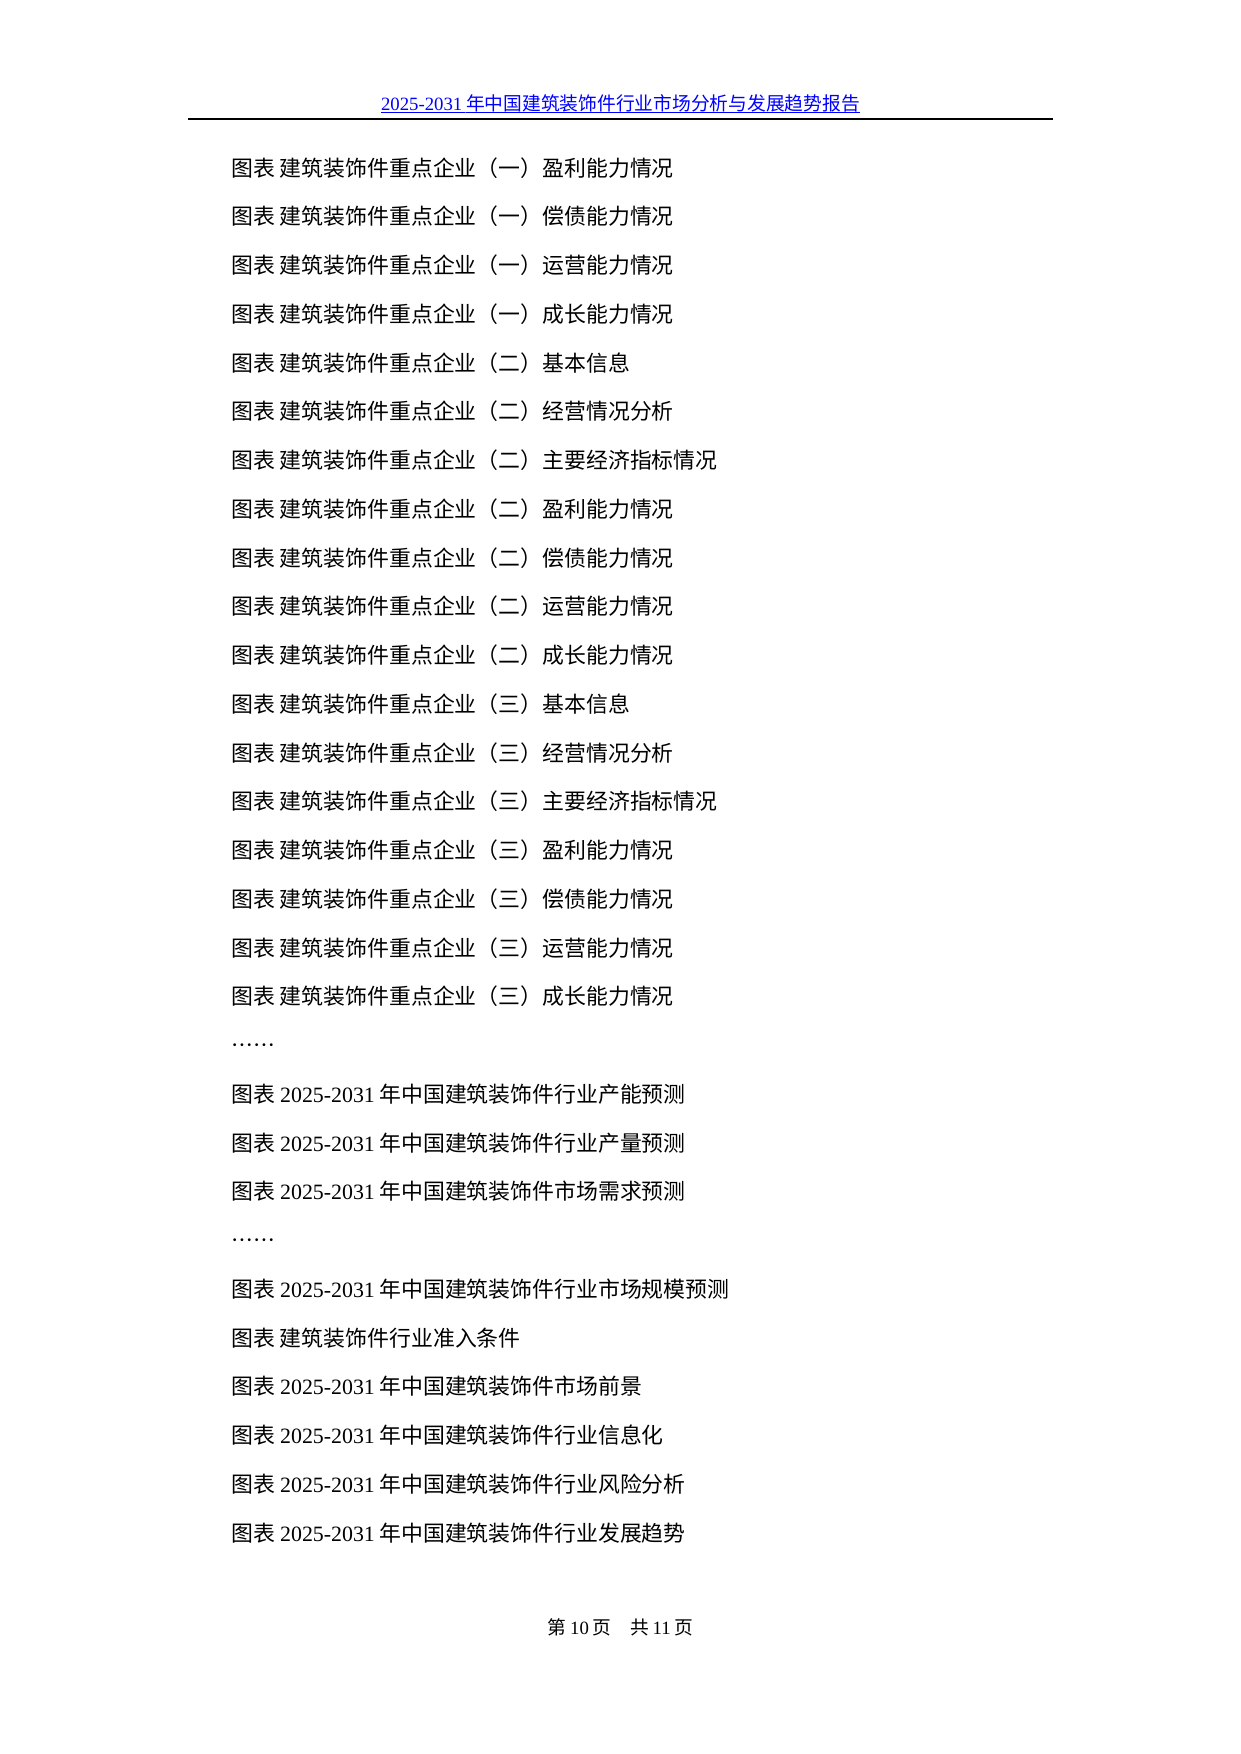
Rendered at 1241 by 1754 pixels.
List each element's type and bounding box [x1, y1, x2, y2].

text [187, 150, 1053, 1548]
